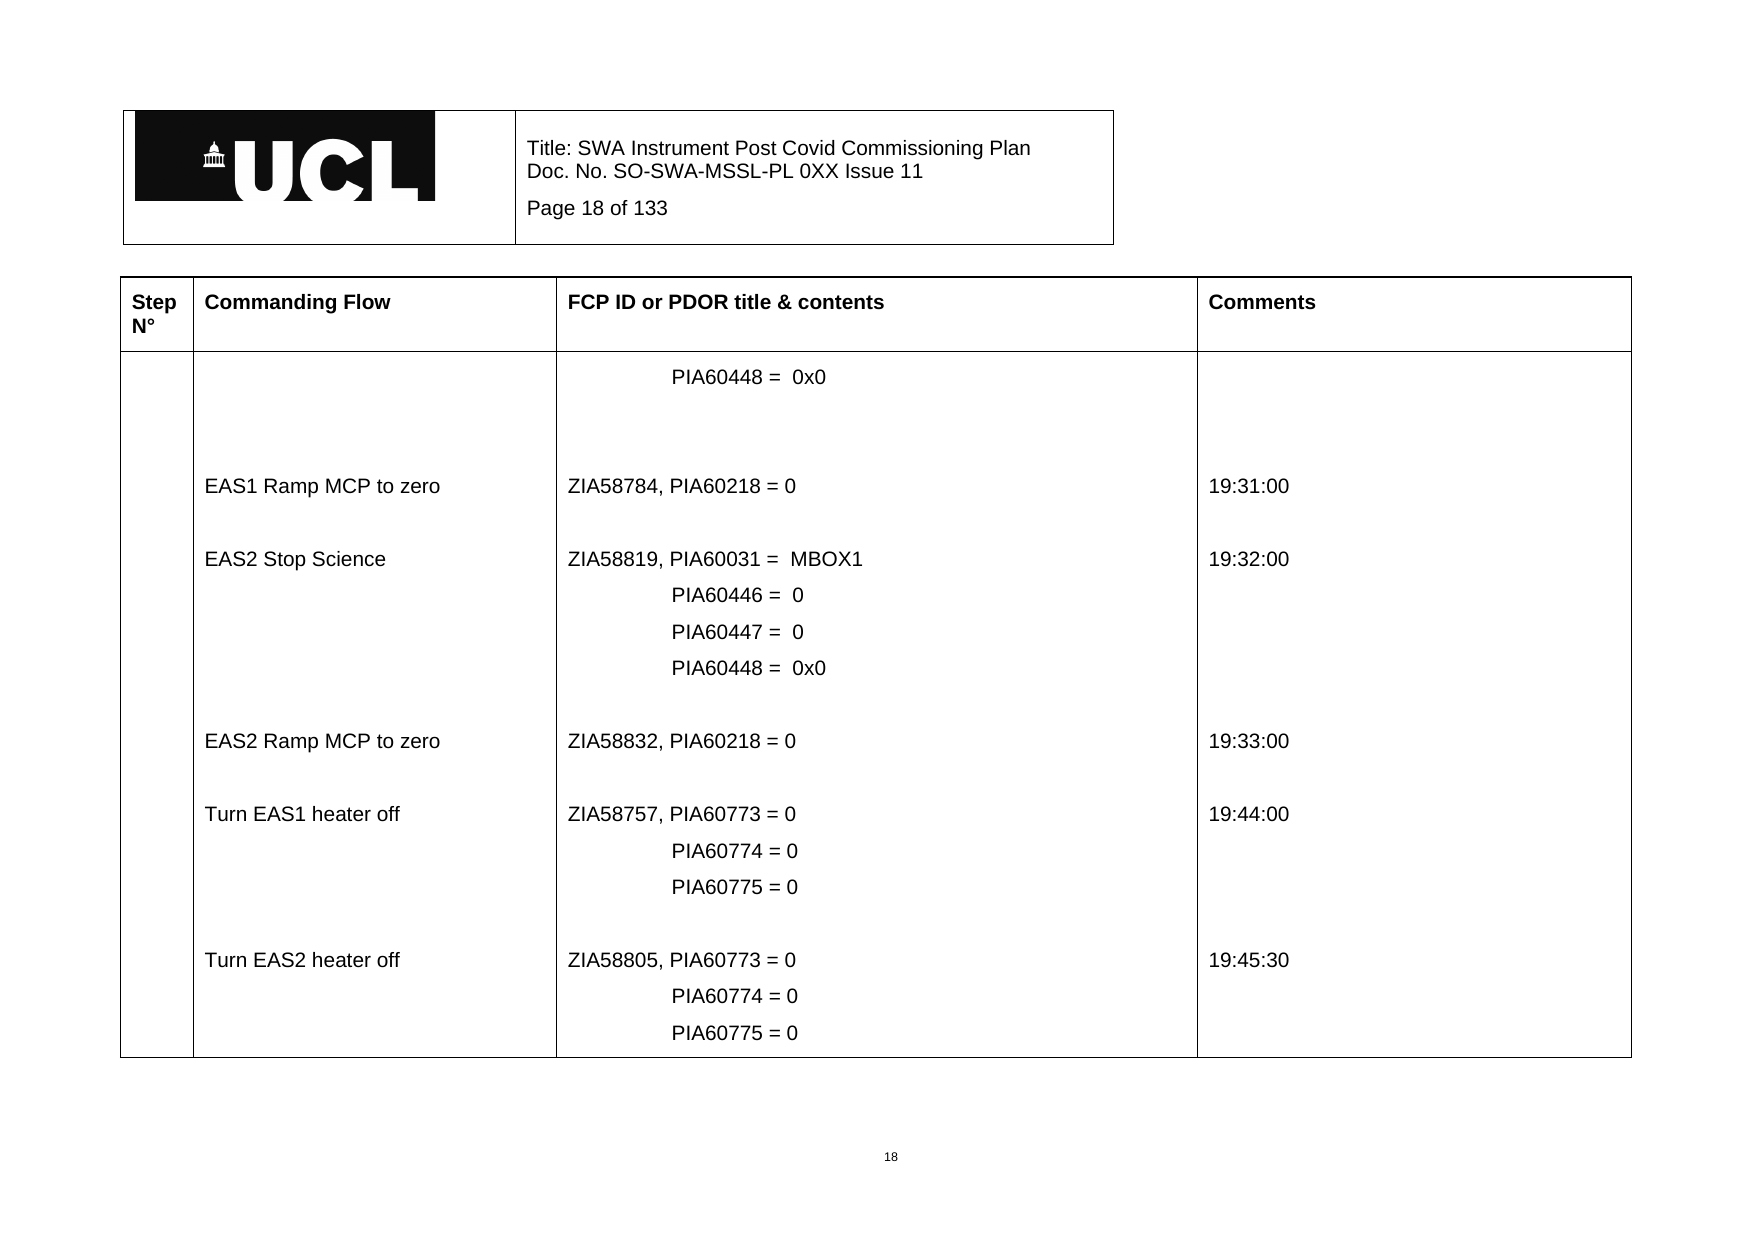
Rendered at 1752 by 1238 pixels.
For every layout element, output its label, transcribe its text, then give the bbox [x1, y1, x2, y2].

table_header Comments [1198, 278, 1631, 351]
table_header Step N° [121, 278, 193, 351]
table_cell [121, 352, 193, 1057]
table_header Commanding Flow [194, 278, 556, 351]
table_cell 19:30:00 19:31:00 19:32:00 19:33:00 19:44:00 19:45:30 19:46:00 19:47:01 19:48:00 19:49:01 19:50:00 [1198, 352, 1631, 1057]
table_header FCP ID or PDOR title & contents [557, 278, 1197, 351]
picture [135, 111, 436, 201]
